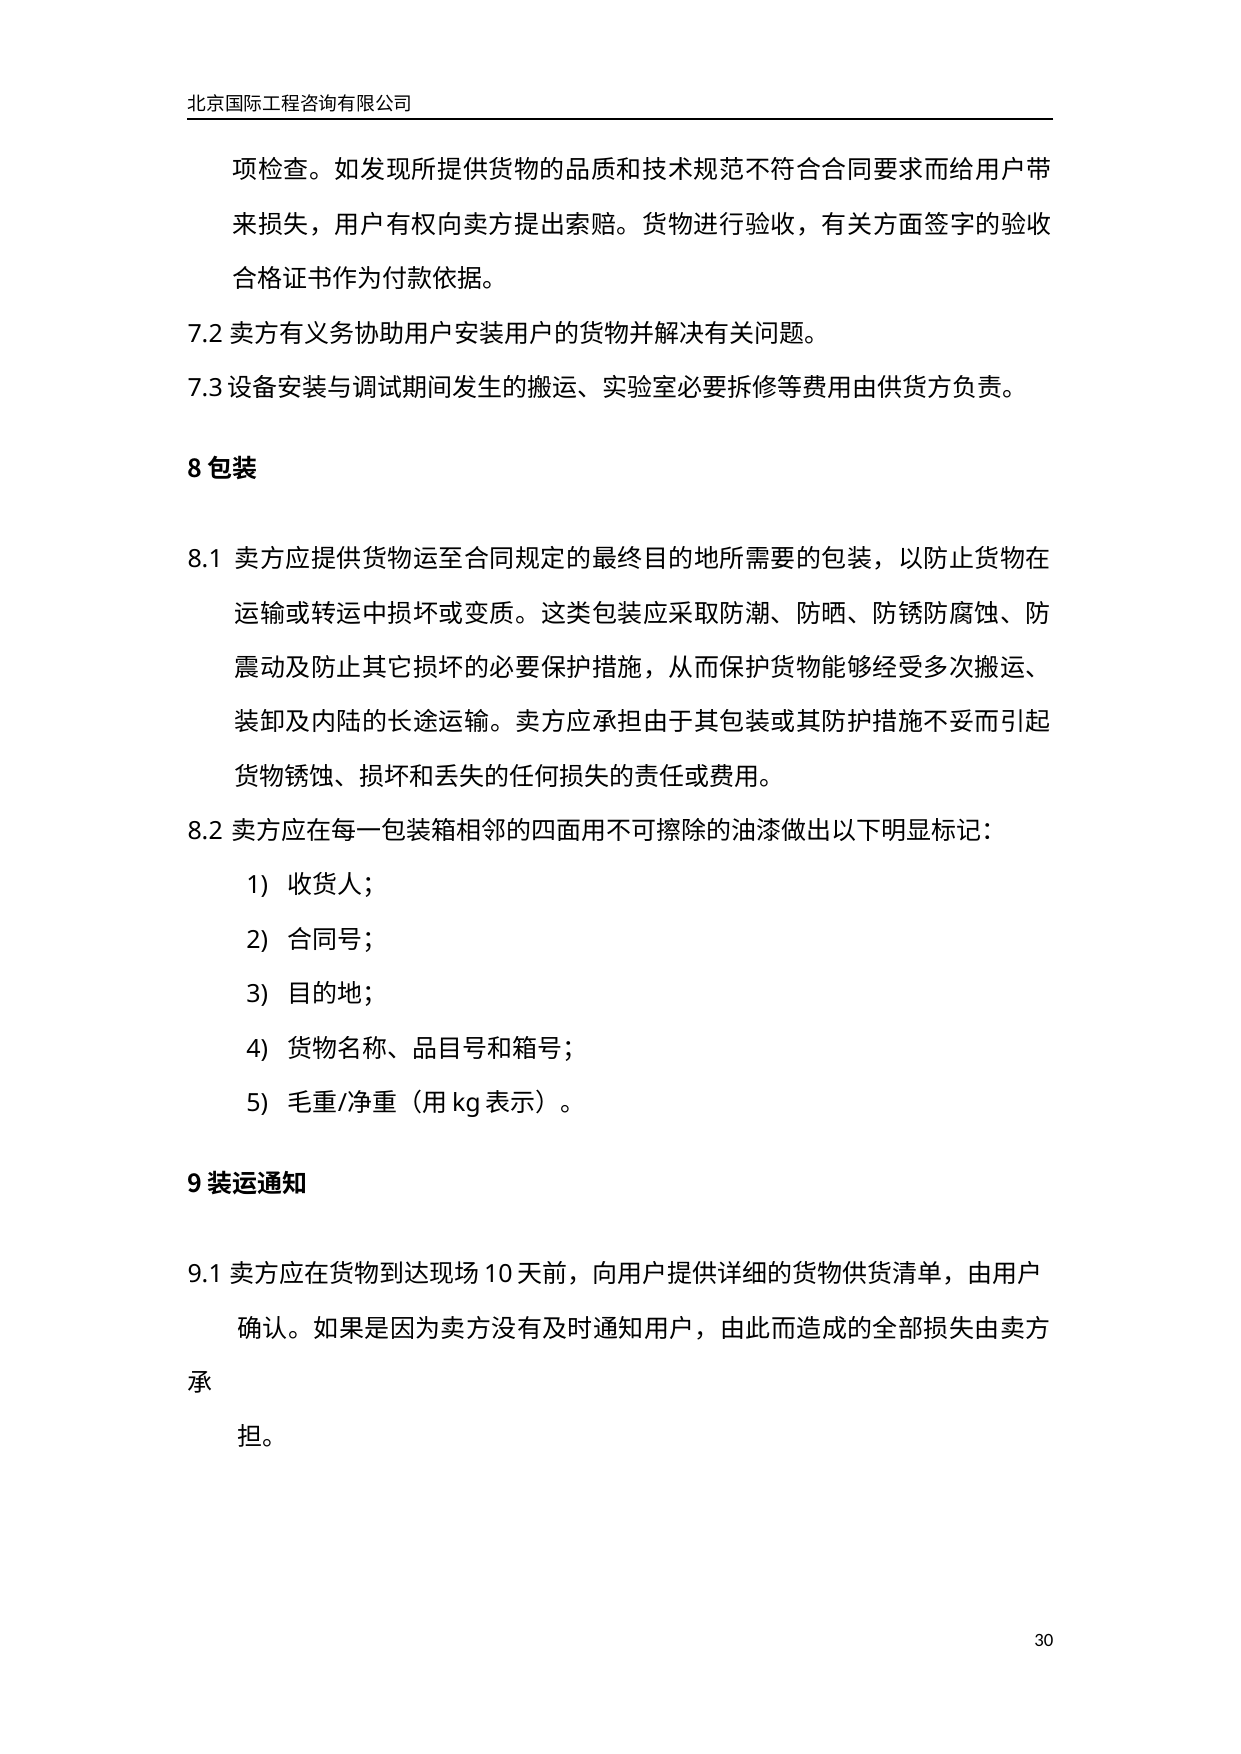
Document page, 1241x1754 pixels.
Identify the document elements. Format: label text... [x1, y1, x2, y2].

list 收货人； [246, 865, 1053, 901]
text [187, 150, 1053, 295]
text 7.3设备安装与调试期间发生的搬运、实验室必要拆修等费用由供货方负责。 [187, 367, 1053, 404]
list 货物名称、品目号和箱号； [246, 1028, 1053, 1064]
subtitle 9装运通知 [187, 1164, 1053, 1200]
subtitle 8包装 [187, 449, 1053, 485]
text 9.1 卖方应在货物到达现场10天前，向用户提供详细的货物供货清单，由用户 [187, 1254, 1053, 1290]
text 担。 [187, 1417, 1053, 1453]
text 确认。如果是因为卖方没有及时通知用户，由此而造成的全部损失由卖方承 [187, 1308, 1053, 1399]
list 卖方应提供货物运至合同规定的最终目的地所需要的包装，以防止货物在运输或转运中损坏或变质。这类包装应采取防潮、防晒、防锈防腐蚀、防震动及防止其它损坏的必要保护措施，从而保护货物能够经受多次搬运、装卸及内陆的长途运输。卖方应承担由于其包装或其防护措施不妥而引起货物锈蚀、损坏和丢失的任何损失的责任或费用。 [187, 539, 1053, 792]
list 合同号； [246, 919, 1053, 956]
list 卖方应在每一包装箱相邻的四面用不可擦除的油漆做出以下明显标记： [187, 811, 1053, 847]
list 目的地； [246, 974, 1053, 1010]
text 7.2 卖方有义务协助用户安装用户的货物并解决有关问题。 [187, 313, 1053, 349]
list 毛重/净重（用kg表示）。 [246, 1082, 1053, 1119]
